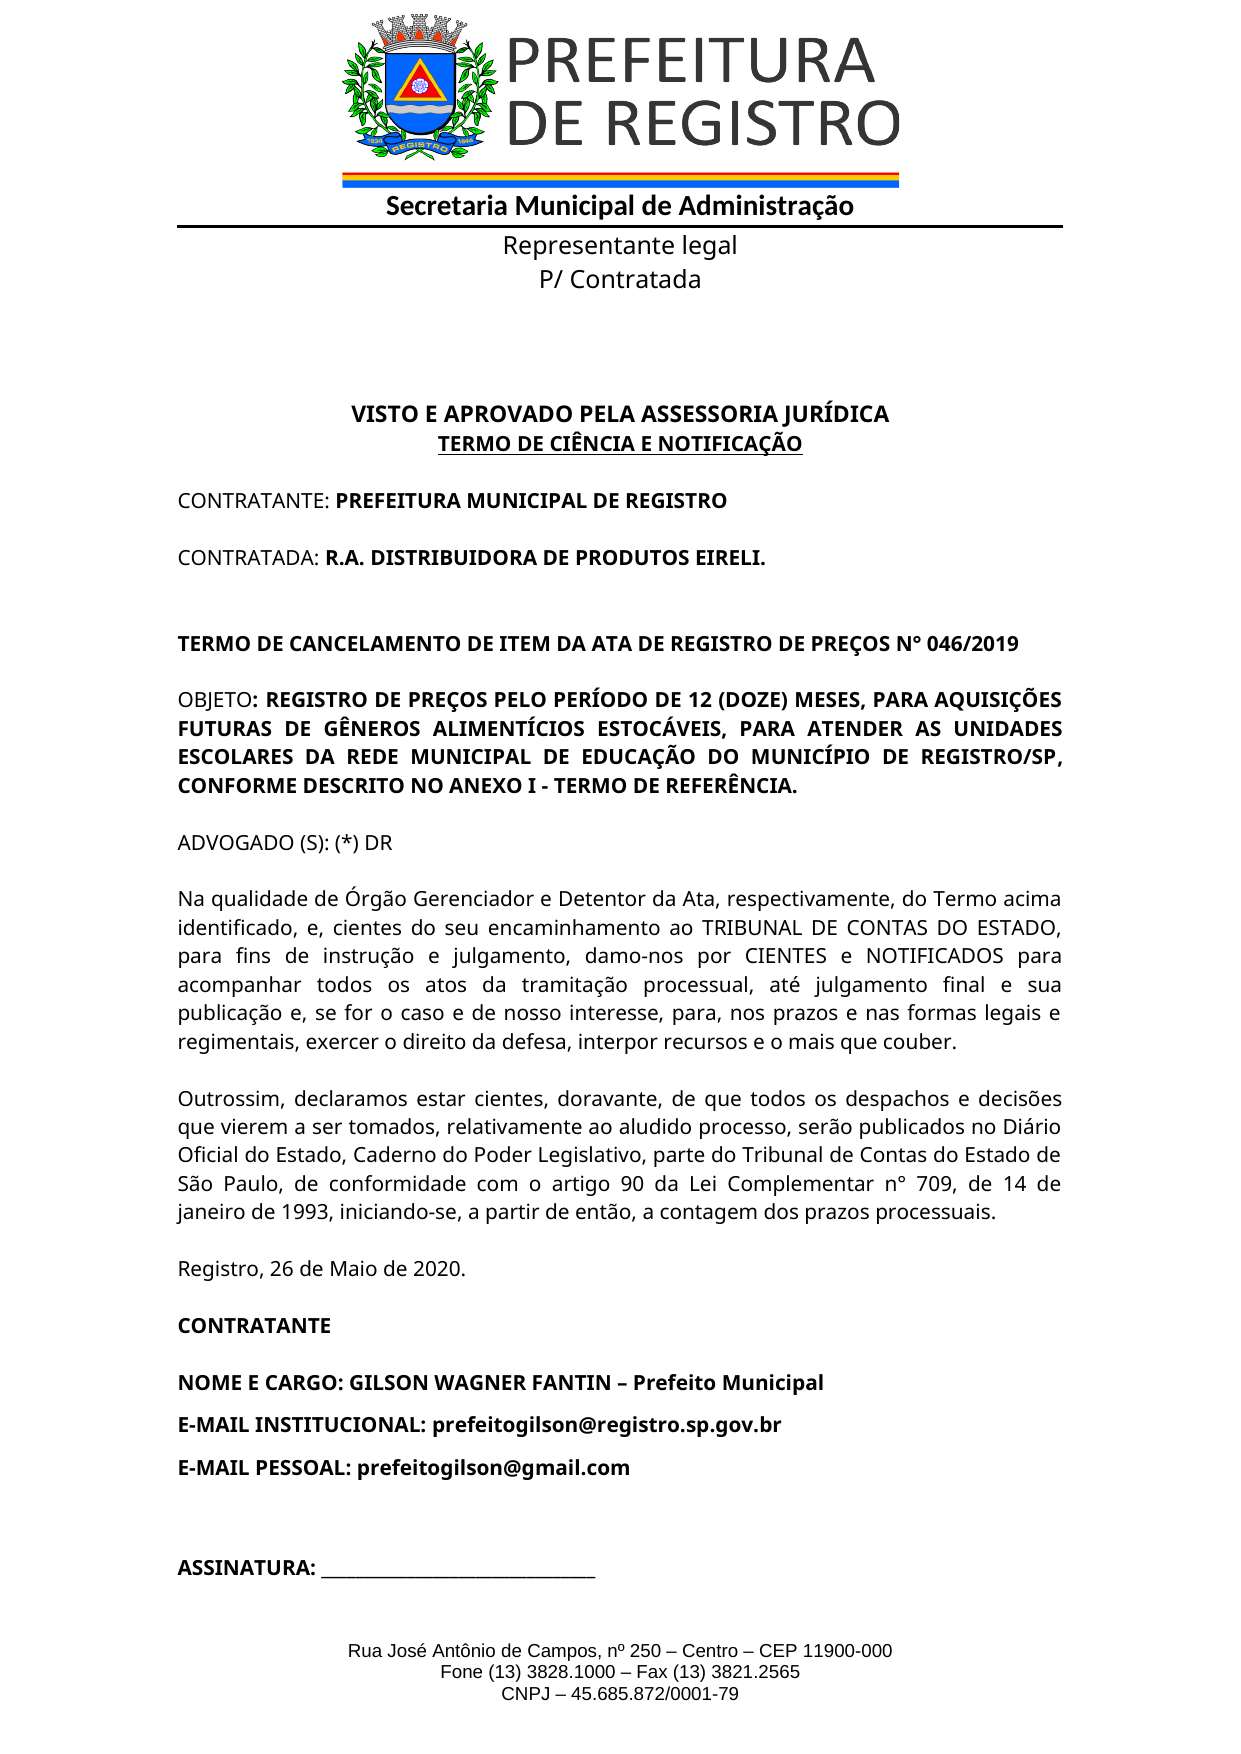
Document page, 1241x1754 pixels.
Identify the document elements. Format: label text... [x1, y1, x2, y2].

text Registro, 26 de Maio de 2020. [177, 1254, 1063, 1283]
text TERMO DE CANCELAMENTO DE ITEM DA ATA DE REGISTRO DE PREÇOS N° 046/2019 [177, 629, 1063, 657]
text CONTRATANTE: PREFEITURA MUNICIPAL DE REGISTRO [177, 486, 1063, 515]
text ADVOGADO (S): (*) DR [177, 828, 1063, 856]
text Na qualidade de Órgão Gerenciador e Detentor da Ata, respectivamente, do Termo acima identificado, e, cientes do seu encaminhamento ao TRIBUNAL DE CONTAS DO ESTADO, para fins de instrução e julgamento, damo-nos por CIENTES e NOTIFICADOS para acompanhar todos os atos da tramitação processual, até julgamento final e sua publicação e, se for o caso e de nosso interesse, para, nos prazos e nas formas legais e regimentais, exercer o direito da defesa, interpor recursos e o mais que couber. [177, 856, 1063, 1055]
list P/ Contratada [177, 262, 1063, 296]
text ASSINATURA: ________________________________ [177, 1553, 1063, 1581]
text CONTRATANTE [177, 1311, 1063, 1339]
picture [341, 14, 900, 188]
text NOME E CARGO: GILSON WAGNER FANTIN – Prefeito Municipal [177, 1368, 1063, 1396]
list CONTRATADA: R.A. DISTRIBUIDORA DE PRODUTOS EIRELI. [177, 543, 1063, 572]
text TERMO DE CIÊNCIA E NOTIFICAÇÃO [177, 429, 1063, 458]
text E-MAIL INSTITUCIONAL: prefeitogilson@registro.sp.gov.br [177, 1411, 1063, 1439]
text VISTO E APROVADO PELA ASSESSORIA JURÍDICA [112, 398, 1128, 429]
list Representante legal [177, 228, 1063, 262]
text OBJETO: REGISTRO DE PREÇOS PELO PERÍODO DE 12 (DOZE) MESES, PARA AQUISIÇÕES FUTURAS DE GÊNEROS ALIMENTÍCIOS ESTOCÁVEIS, PARA ATENDER AS UNIDADES ESCOLARES DA REDE MUNICIPAL DE EDUCAÇÃO DO MUNICÍPIO DE REGISTRO/SP, CONFORME DESCRITO NO ANEXO I - TERMO DE REFERÊNCIA. [177, 686, 1063, 799]
text Outrossim, declaramos estar cientes, doravante, de que todos os despachos e decisões que vierem a ser tomados, relativamente ao aludido processo, serão publicados no Diário Oficial do Estado, Caderno do Poder Legislativo, parte do Tribunal de Contas do Estado de São Paulo, de conformidade com o artigo 90 da Lei Complementar n° 709, de 14 de janeiro de 1993, iniciando-se, a partir de então, a contagem dos prazos processuais. [177, 1055, 1063, 1226]
text E-MAIL PESSOAL: prefeitogilson@gmail.com [177, 1453, 1063, 1482]
